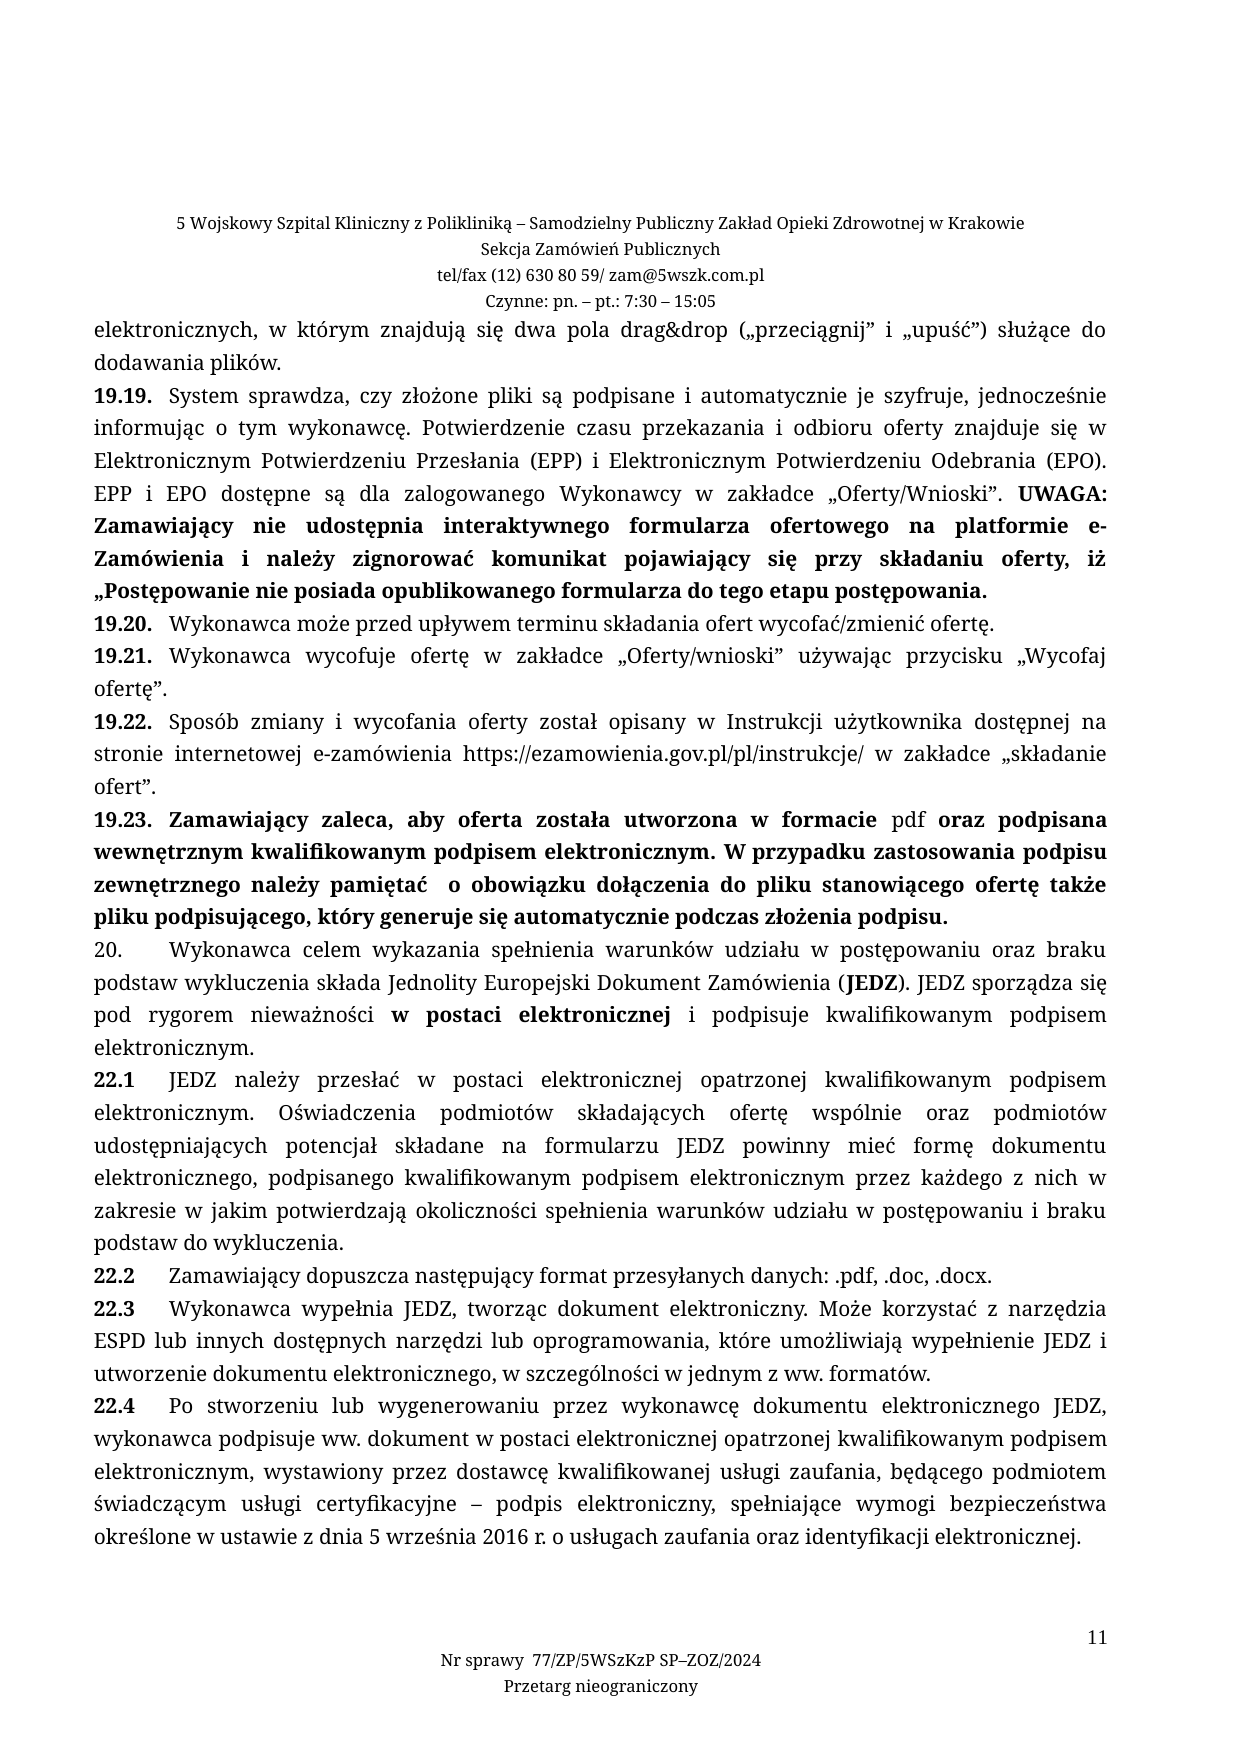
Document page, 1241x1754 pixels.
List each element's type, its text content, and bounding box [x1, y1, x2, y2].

list System sprawdza, czy złożone pliki są podpisane i automatycznie je szyfruje, jednocześnie informując o tym wykonawcę. Potwierdzenie czasu przekazania i odbioru oferty znajduje się w Elektronicznym Potwierdzeniu Przesłania (EPP) i Elektronicznym Potwierdzeniu Odebrania (EPO). EPP i EPO dostępne są dla zalogowanego Wykonawcy w zakładce „Oferty/Wnioski”. UWAGA: Zamawiający nie udostępnia interaktywnego formularza ofertowego na platformie e- Zamówienia i należy zignorować komunikat pojawiający się przy składaniu oferty, iż „Postępowanie nie posiada opublikowanego formularza do tego etapu postępowania. [94, 381, 1107, 605]
list Zamawiający zaleca, aby oferta została utworzona w formacie pdf oraz podpisana wewnętrznym kwalifikowanym podpisem elektronicznym. W przypadku zastosowania podpisu zewnętrznego należy pamiętać o obowiązku dołączenia do pliku stanowiącego ofertę także pliku podpisującego, który generuje się automatycznie podczas złożenia podpisu. [94, 805, 1107, 931]
list Wykonawca celem wykazania spełnienia warunków udziału w postępowaniu oraz braku podstaw wykluczenia składa Jednolity Europejski Dokument Zamówienia (JEDZ). JEDZ sporządza się pod rygorem nieważności w postaci elektronicznej i podpisuje kwalifikowanym podpisem elektronicznym. [94, 935, 1107, 1061]
list Wykonawca wycofuje ofertę w zakładce „Oferty/wnioski” używając przycisku „Wycofaj ofertę”. [94, 642, 1107, 703]
list Wykonawca może przed upływem terminu składania ofert wycofać/zmienić ofertę. [94, 609, 1107, 637]
list Wykonawca wypełnia JEDZ, tworząc dokument elektroniczny. Może korzystać z narzędzia ESPD lub innych dostępnych narzędzi lub oprogramowania, które umożliwiają wypełnienie JEDZ i utworzenie dokumentu elektronicznego, w szczególności w jednym z ww. formatów. [94, 1294, 1107, 1387]
list Zamawiający dopuszcza następujący format przesyłanych danych: .pdf, .doc, .docx. [94, 1261, 1107, 1289]
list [94, 316, 1107, 377]
list JEDZ należy przesłać w postaci elektronicznej opatrzonej kwalifikowanym podpisem elektronicznym. Oświadczenia podmiotów składających ofertę wspólnie oraz podmiotów udostępniających potencjał składane na formularzu JEDZ powinny mieć formę dokumentu elektronicznego, podpisanego kwalifikowanym podpisem elektronicznym przez każdego z nich w zakresie w jakim potwierdzają okoliczności spełnienia warunków udziału w postępowaniu i braku podstaw do wykluczenia. [94, 1066, 1107, 1257]
list Sposób zmiany i wycofania oferty został opisany w Instrukcji użytkownika dostępnej na stronie internetowej e-zamówienia https://ezamowienia.gov.pl/pl/instrukcje/ w zakładce „składanie ofert”. [94, 707, 1107, 801]
list Po stworzeniu lub wygenerowaniu przez wykonawcę dokumentu elektronicznego JEDZ, wykonawca podpisuje ww. dokument w postaci elektronicznej opatrzonej kwalifikowanym podpisem elektronicznym, wystawiony przez dostawcę kwalifikowanej usługi zaufania, będącego podmiotem świadczącym usługi certyfikacyjne – podpis elektroniczny, spełniające wymogi bezpieczeństwa określone w ustawie z dnia 5 września 2016 r. o usługach zaufania oraz identyfikacji elektronicznej. [94, 1392, 1107, 1550]
